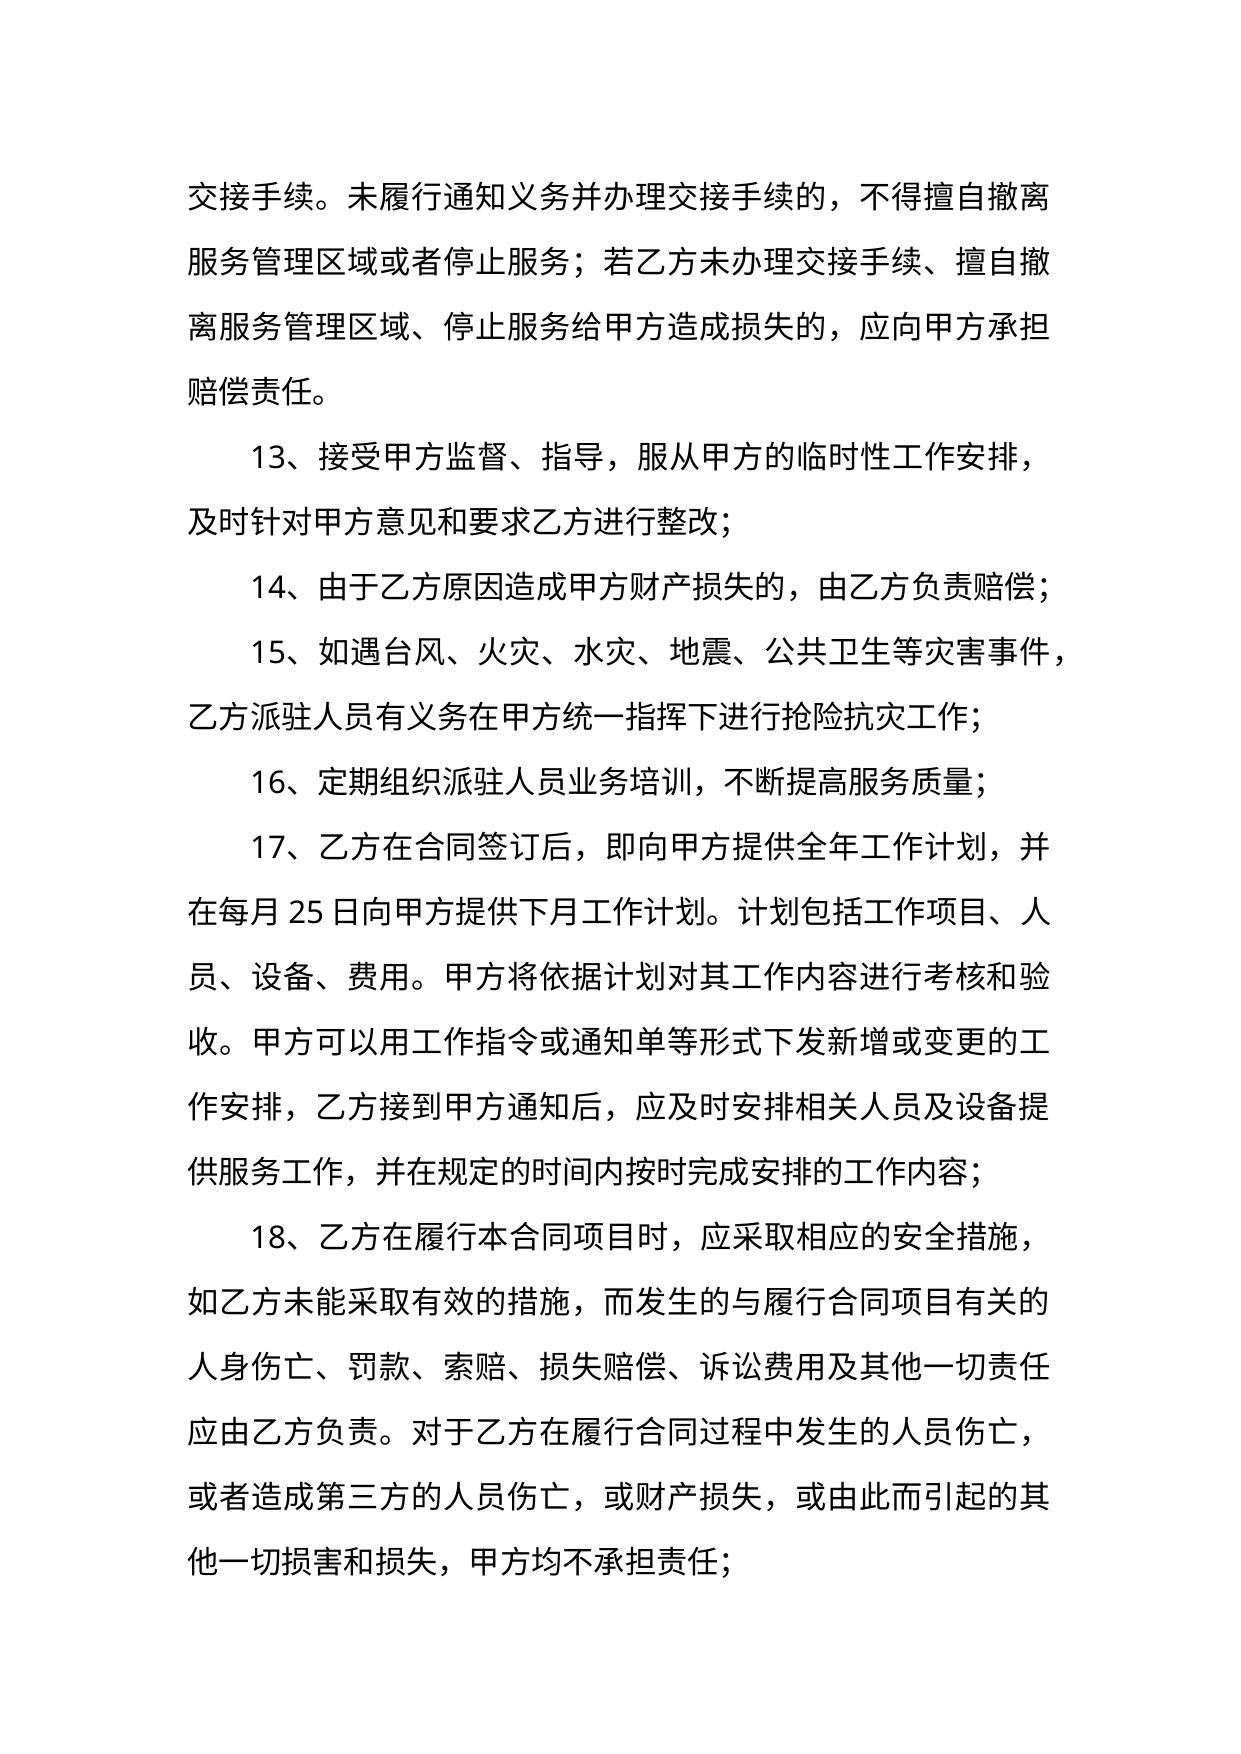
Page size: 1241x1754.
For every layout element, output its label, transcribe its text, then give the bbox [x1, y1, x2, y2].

text 13、接受甲方监督、指导，服从甲方的临时性工作安排，及时针对甲方意见和要求乙方进行整改； [187, 422, 1053, 552]
text 17、乙方在合同签订后，即向甲方提供全年工作计划，并在每月25日向甲方提供下月工作计划。计划包括工作项目、人员、设备、费用。甲方将依据计划对其工作内容进行考核和验收。甲方可以用工作指令或通知单等形式下发新增或变更的工作安排，乙方接到甲方通知后，应及时安排相关人员及设备提供服务工作，并在规定的时间内按时完成安排的工作内容； [187, 812, 1053, 1202]
text 15、如遇台风、火灾、水灾、地震、公共卫生等灾害事件，乙方派驻人员有义务在甲方统一指挥下进行抢险抗灾工作； [187, 617, 1053, 747]
text 14、由于乙方原因造成甲方财产损失的，由乙方负责赔偿； [187, 552, 1053, 617]
text 18、乙方在履行本合同项目时，应采取相应的安全措施，如乙方未能采取有效的措施，而发生的与履行合同项目有关的人身伤亡、罚款、索赔、损失赔偿、诉讼费用及其他一切责任应由乙方负责。对于乙方在履行合同过程中发生的人员伤亡，或者造成第三方的人员伤亡，或财产损失，或由此而引起的其他一切损害和损失，甲方均不承担责任； [187, 1202, 1053, 1592]
text 16、定期组织派驻人员业务培训，不断提高服务质量； [187, 747, 1053, 812]
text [187, 162, 1053, 422]
